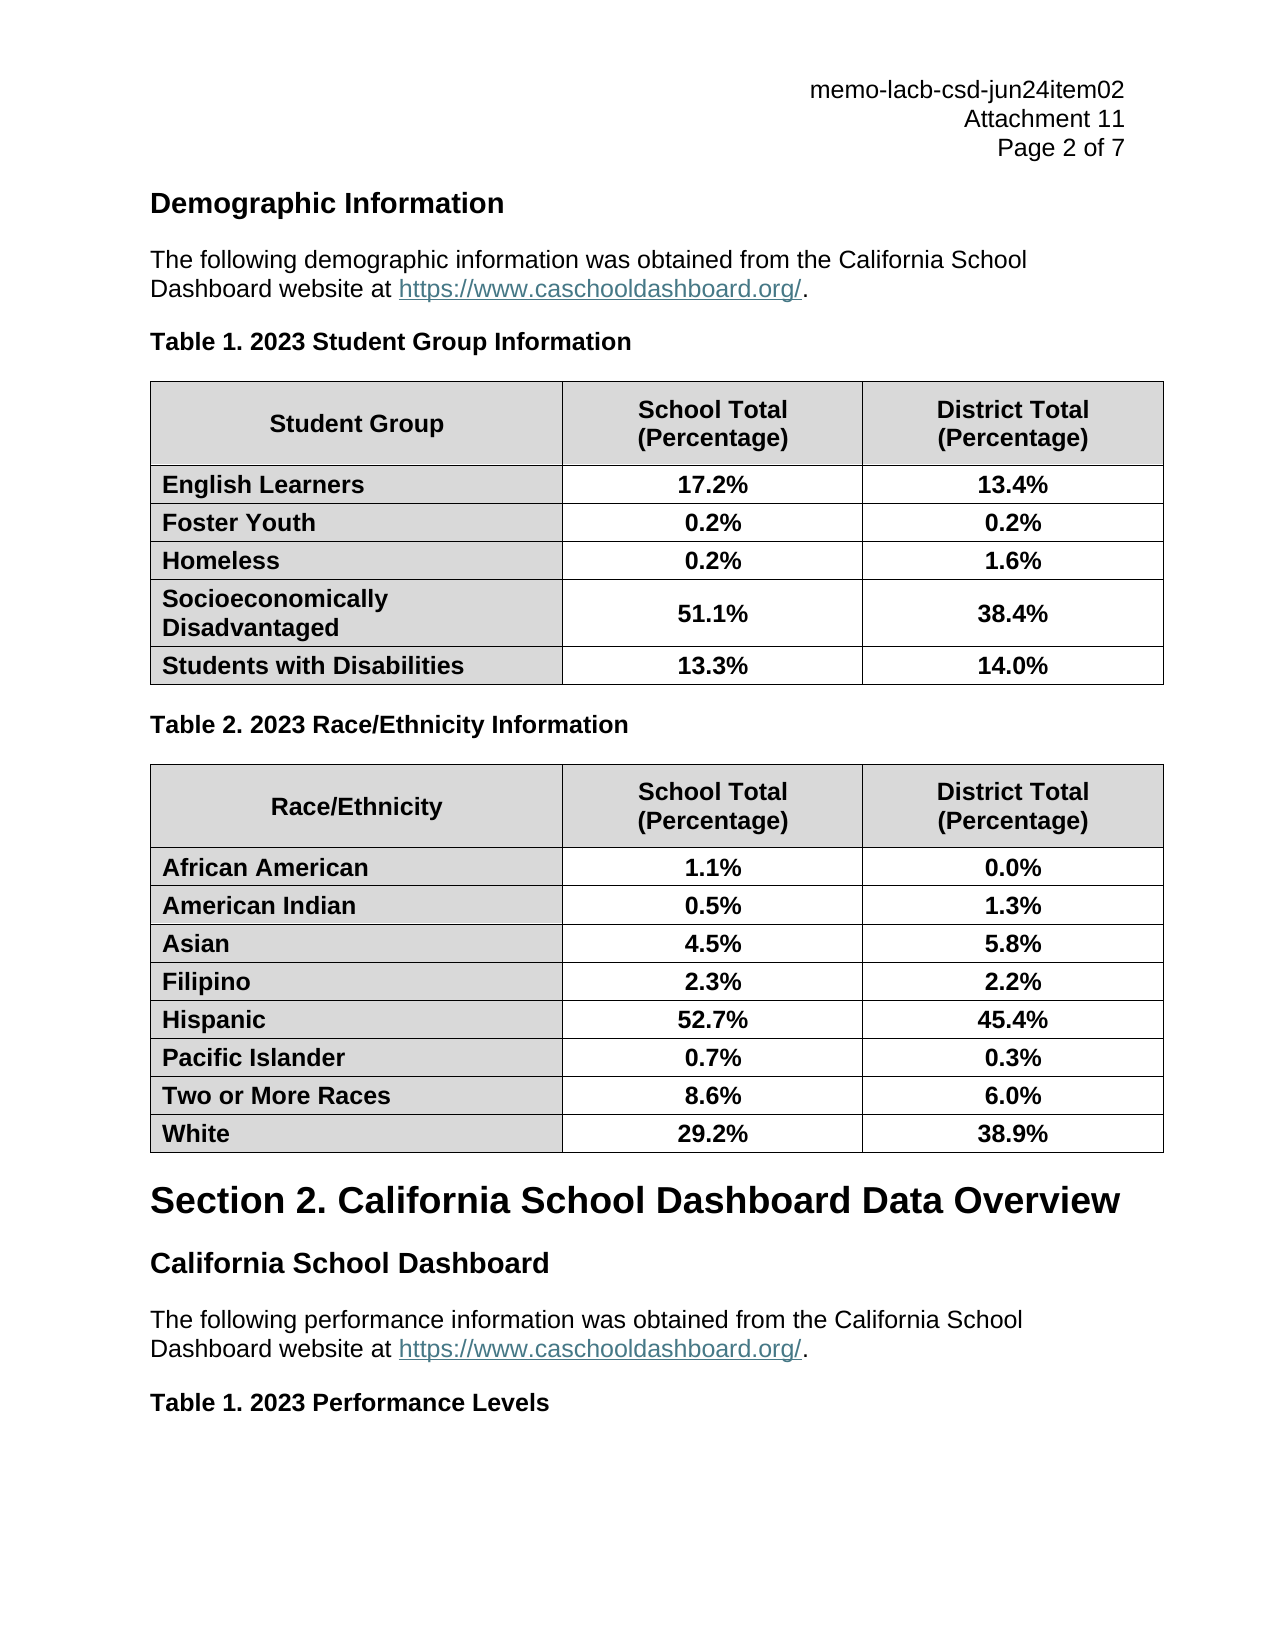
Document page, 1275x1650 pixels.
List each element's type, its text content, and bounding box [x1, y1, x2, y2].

table_cell 1.6% [863, 542, 1163, 579]
table_cell 5.8% [863, 925, 1163, 962]
table_cell 0.2% [563, 504, 862, 541]
table_cell 29.2% [563, 1115, 862, 1152]
table_cell 1.3% [863, 886, 1163, 923]
table_header School Total (Percentage) [563, 382, 862, 464]
table_cell Pacific Islander [151, 1039, 562, 1076]
subtitle Demographic Information [150, 186, 1125, 220]
table_header School Total (Percentage) [563, 765, 862, 847]
table_cell White [151, 1115, 562, 1152]
table_cell Students with Disabilities [151, 647, 562, 684]
table_cell 51.1% [563, 580, 862, 646]
table_cell 2.2% [863, 963, 1163, 1000]
table_cell Socioeconomically Disadvantaged [151, 580, 562, 646]
subtitle California School Dashboard [150, 1246, 1125, 1280]
table_cell Asian [151, 925, 562, 962]
table_cell 38.4% [863, 580, 1163, 646]
table_cell 13.3% [563, 647, 862, 684]
table_cell 0.5% [563, 886, 862, 923]
subtitle Table 2. 2023 Race/Ethnicity Information [150, 710, 1125, 739]
subtitle Section 2. California School Dashboard Data Overview [150, 1178, 1125, 1221]
table_cell 0.0% [863, 848, 1163, 885]
table_header District Total (Percentage) [863, 765, 1163, 847]
table_cell 52.7% [563, 1001, 862, 1038]
table_cell 17.2% [563, 466, 862, 503]
table_cell 2.3% [563, 963, 862, 1000]
table_header Student Group [151, 382, 562, 464]
table_cell Filipino [151, 963, 562, 1000]
table_cell 14.0% [863, 647, 1163, 684]
text The following performance information was obtained from the California School Dashboard website at https://www.caschooldashboard.org/. [150, 1305, 1125, 1362]
table_cell 1.1% [563, 848, 862, 885]
text The following demographic information was obtained from the California School Dashboard website at https://www.caschooldashboard.org/. [150, 245, 1125, 302]
table_cell African American [151, 848, 562, 885]
table_cell 13.4% [863, 466, 1163, 503]
table_cell 45.4% [863, 1001, 1163, 1038]
subtitle Table 1. 2023 Student Group Information [150, 327, 1125, 356]
table_cell Homeless [151, 542, 562, 579]
table_cell Foster Youth [151, 504, 562, 541]
table_cell 0.2% [863, 504, 1163, 541]
subtitle Table 1. 2023 Performance Levels [150, 1387, 1125, 1416]
table_cell 0.7% [563, 1039, 862, 1076]
table_cell 6.0% [863, 1077, 1163, 1114]
table_cell 0.2% [563, 542, 862, 579]
table_cell 0.3% [863, 1039, 1163, 1076]
table_cell Two or More Races [151, 1077, 562, 1114]
table_cell Hispanic [151, 1001, 562, 1038]
table_header Race/Ethnicity [151, 765, 562, 847]
table_cell American Indian [151, 886, 562, 923]
table_header District Total (Percentage) [863, 382, 1163, 464]
table_cell English Learners [151, 466, 562, 503]
table_cell 8.6% [563, 1077, 862, 1114]
table_cell 38.9% [863, 1115, 1163, 1152]
table_cell 4.5% [563, 925, 862, 962]
